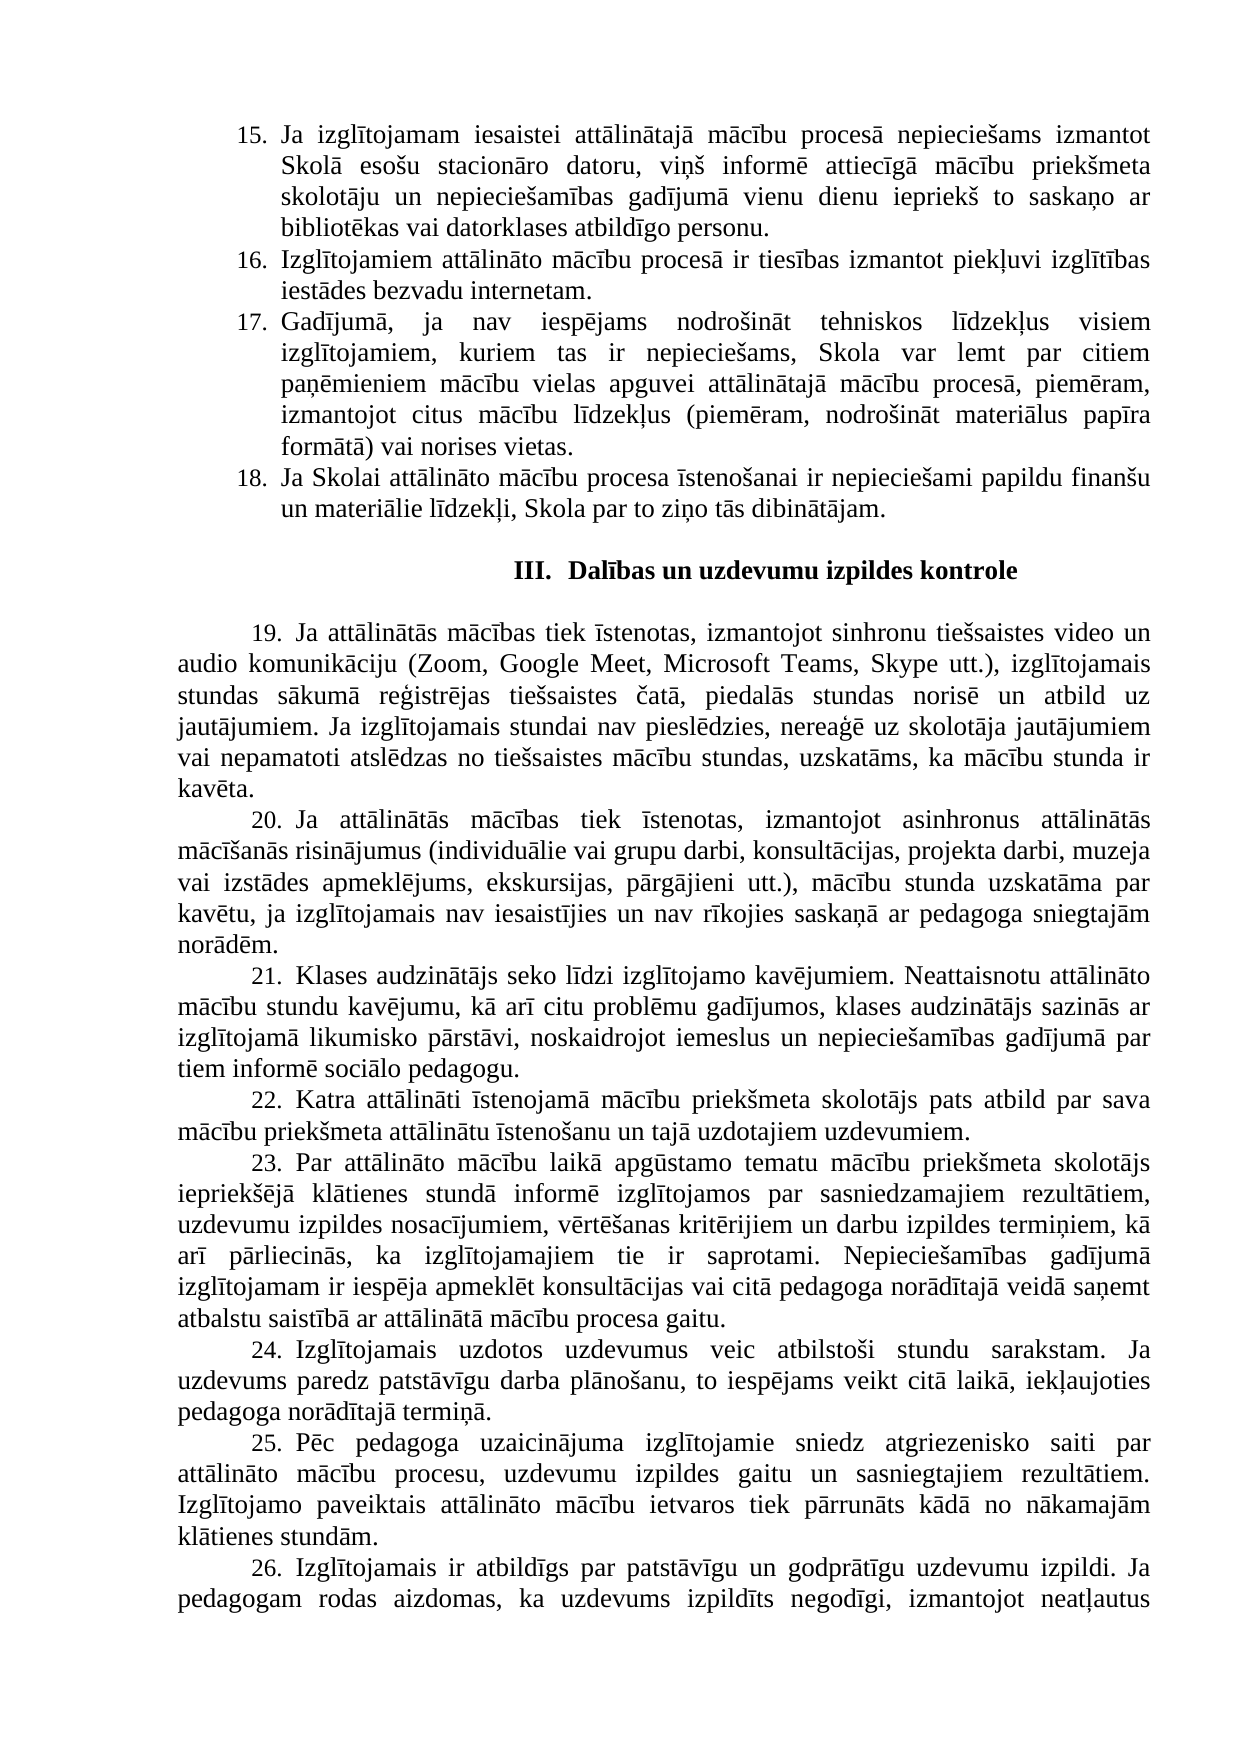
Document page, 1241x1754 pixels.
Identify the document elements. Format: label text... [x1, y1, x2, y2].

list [177, 1551, 1152, 1613]
list Katra attālināti īstenojamā mācību priekšmeta skolotājs pats atbild par sava mācību priekšmeta attālinātu īstenošanu un tajā uzdotajiem uzdevumiem. [177, 1084, 1152, 1146]
list Ja attālinātās mācības tiek īstenotas, izmantojot sinhronu tiešsaistes video un audio komunikāciju (Zoom, Google Meet, Microsoft Teams, Skype utt.), izglītojamais stundas sākumā reģistrējas tiešsaistes čatā, piedalās stundas norisē un atbild uz jautājumiem. Ja izglītojamais stundai nav pieslēdzies, nereaģē uz skolotāja jautājumiem vai nepamatoti atslēdzas no tiešsaistes mācību stundas, uzskatāms, ka mācību stunda ir kavēta. [177, 616, 1152, 803]
list Gadījumā, ja nav iespējams nodrošināt tehniskos līdzekļus visiem izglītojamiem, kuriem tas ir nepieciešams, Skola var lemt par citiem paņēmieniem mācību vielas apguvei attālinātajā mācību procesā, piemēram, izmantojot citus mācību līdzekļus (piemēram, nodrošināt materiālus papīra formātā) vai norises vietas. [236, 305, 1152, 461]
list Klases audzinātājs seko līdzi izglītojamo kavējumiem. Neattaisnotu attālināto mācību stundu kavējumu, kā arī citu problēmu gadījumos, klases audzinātājs sazinās ar izglītojamā likumisko pārstāvi, noskaidrojot iemeslus un nepieciešamības gadījumā par tiem informē sociālo pedagogu. [177, 959, 1152, 1084]
list Ja attālinātās mācības tiek īstenotas, izmantojot asinhronus attālinātās mācīšanās risinājumus (individuālie vai grupu darbi, konsultācijas, projekta darbi, muzeja vai izstādes apmeklējums, ekskursijas, pārgājieni utt.), mācību stunda uzskatāma par kavētu, ja izglītojamais nav iesaistījies un nav rīkojies saskaņā ar pedagoga sniegtajām norādēm. [177, 803, 1152, 959]
list Izglītojamiem attālināto mācību procesā ir tiesības izmantot piekļuvi izglītības iestādes bezvadu internetam. [236, 243, 1152, 305]
list Izglītojamais uzdotos uzdevumus veic atbilstoši stundu sarakstam. Ja uzdevums paredz patstāvīgu darba plānošanu, to iespējams veikt citā laikā, iekļaujoties pedagoga norādītajā termiņā. [177, 1333, 1152, 1426]
list Pēc pedagoga uzaicinājuma izglītojamie sniedz atgriezenisko saiti par attālināto mācību procesu, uzdevumu izpildes gaitu un sasniegtajiem rezultātiem. Izglītojamo paveiktais attālināto mācību ietvaros tiek pārrunāts kādā no nākamajām klātienes stundām. [177, 1426, 1152, 1551]
list Par attālināto mācību laikā apgūstamo tematu mācību priekšmeta skolotājs iepriekšējā klātienes stundā informē izglītojamos par sasniedzamajiem rezultātiem, uzdevumu izpildes nosacījumiem, vērtēšanas kritērijiem un darbu izpildes termiņiem, kā arī pārliecinās, ka izglītojamajiem tie ir saprotami. Nepieciešamības gadījumā izglītojamam ir iespēja apmeklēt konsultācijas vai citā pedagoga norādītajā veidā saņemt atbalstu saistībā ar attālinātā mācību procesa gaitu. [177, 1146, 1152, 1333]
list Ja Skolai attālināto mācību procesa īstenošanai ir nepieciešami papildu finanšu un materiālie līdzekļi, Skola par to ziņo tās dibinātājam. [236, 461, 1152, 523]
list Ja izglītojamam iesaistei attālinātajā mācību procesā nepieciešams izmantot Skolā esošu stacionāro datoru, viņš informē attiecīgā mācību priekšmeta skolotāju un nepieciešamības gadījumā vienu dienu iepriekš to saskaņo ar bibliotēkas vai datorklases atbildīgo personu. [236, 118, 1152, 243]
list Dalības un uzdevumu izpildes kontrole [295, 554, 1143, 585]
